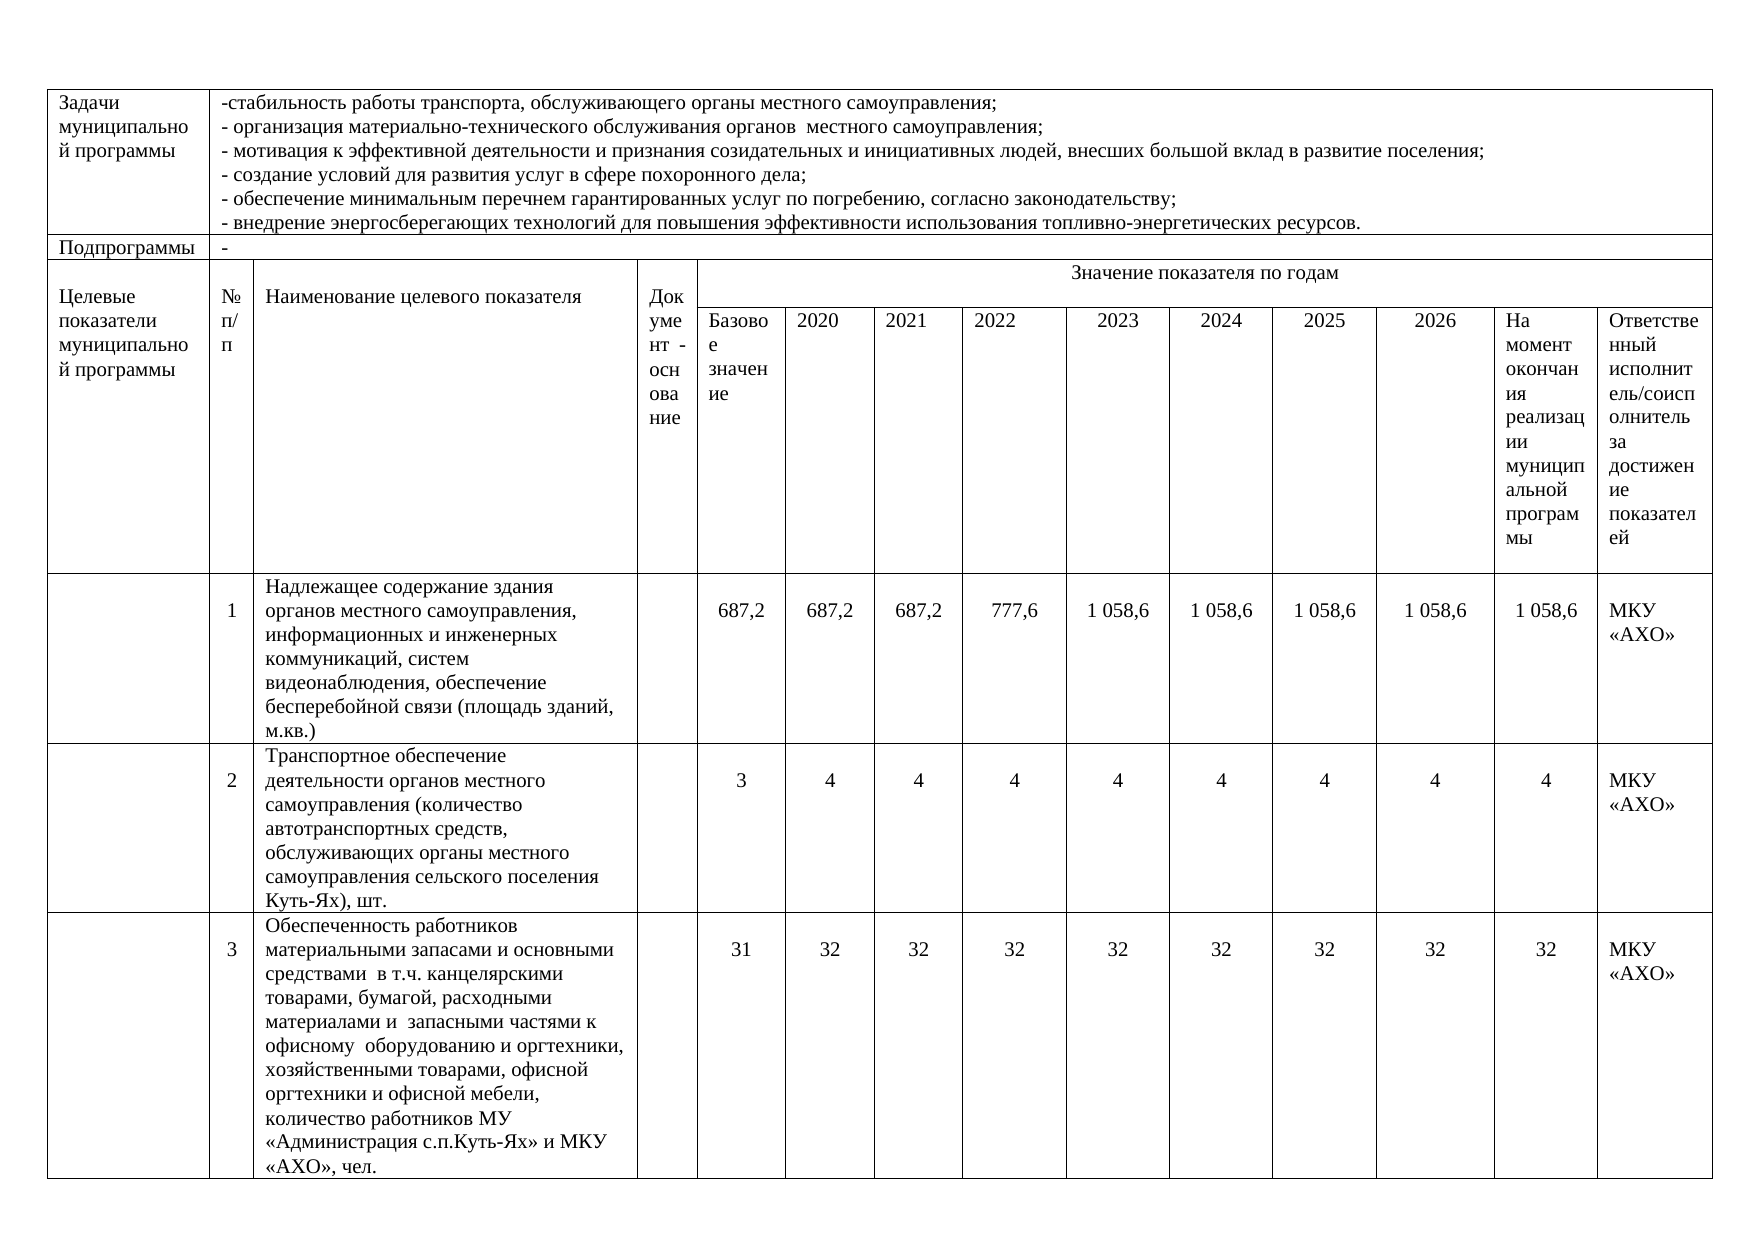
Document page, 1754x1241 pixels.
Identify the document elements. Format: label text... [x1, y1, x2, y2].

table_cell 777,6 [963, 574, 1066, 742]
table_cell [638, 913, 697, 1178]
table_cell МКУ «АХО» [1598, 913, 1712, 1178]
table_cell 2022 [963, 308, 1066, 573]
table_cell На момент окончания реализации муниципальной программы [1495, 308, 1597, 573]
table_cell Целевые показатели муниципальной программы [48, 260, 209, 573]
table_cell [638, 574, 697, 742]
table_cell 4 [963, 744, 1066, 912]
table_cell 32 [1273, 913, 1376, 1178]
table_cell Значение показателя по годам [698, 260, 1712, 307]
table_cell - [210, 235, 1712, 259]
table_cell Обеспеченность работников материальными запасами и основными средствами в т.ч. канцелярскими товарами, бумагой, расходными материалами и запасными частями к офисному оборудованию и оргтехники, хозяйственными товарами, офисной оргтехники и офисной мебели, количество работников МУ «Администрация с.п.Куть-Ях» и МКУ «АХО», чел. [254, 913, 637, 1178]
table_cell 3 [698, 744, 785, 912]
table_cell [48, 574, 209, 742]
table_cell 32 [1170, 913, 1272, 1178]
table_cell 2026 [1377, 308, 1494, 573]
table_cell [210, 90, 1712, 234]
table_cell [48, 913, 209, 1178]
table_cell 4 [1170, 744, 1272, 912]
table_cell 32 [786, 913, 874, 1178]
table_cell 1 [210, 574, 253, 742]
table_cell Документ -основание [638, 260, 697, 573]
table_cell МКУ «АХО» [1598, 744, 1712, 912]
table_cell 2021 [875, 308, 962, 573]
table_cell Наименование целевого показателя [254, 260, 637, 573]
table_cell 4 [875, 744, 962, 912]
table_cell 32 [1377, 913, 1494, 1178]
table_cell 687,2 [786, 574, 874, 742]
table_cell 2 [210, 744, 253, 912]
table_cell МКУ «АХО» [1598, 574, 1712, 742]
table_cell 4 [1495, 744, 1597, 912]
table_cell 1 058,6 [1170, 574, 1272, 742]
table_cell 32 [1067, 913, 1169, 1178]
table_cell 2025 [1273, 308, 1376, 573]
table_cell 1 058,6 [1495, 574, 1597, 742]
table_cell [48, 90, 209, 234]
table_cell Подпрограммы [48, 235, 209, 259]
table_cell 4 [1273, 744, 1376, 912]
table_cell № п/п [210, 260, 253, 573]
table_cell 32 [963, 913, 1066, 1178]
table_cell [48, 744, 209, 912]
table_cell Надлежащее содержание здания органов местного самоуправления, информационных и инженерных коммуникаций, систем видеонаблюдения, обеспечение бесперебойной связи (площадь зданий, м.кв.) [254, 574, 637, 742]
table_cell 31 [698, 913, 785, 1178]
table_cell 1 058,6 [1377, 574, 1494, 742]
table_cell 32 [875, 913, 962, 1178]
table_cell Ответственный исполнитель/соисполнитель за достижение показателей [1598, 308, 1712, 573]
table_cell 2024 [1170, 308, 1272, 573]
table_cell 687,2 [875, 574, 962, 742]
table_cell [638, 744, 697, 912]
table_cell 2020 [786, 308, 874, 573]
table_cell 1 058,6 [1067, 574, 1169, 742]
table_cell 3 [210, 913, 253, 1178]
table_cell 32 [1495, 913, 1597, 1178]
table_cell 4 [786, 744, 874, 912]
table_cell Базовое значение [698, 308, 785, 573]
table_cell 4 [1067, 744, 1169, 912]
table_cell 4 [1377, 744, 1494, 912]
table_cell Транспортное обеспечение деятельности органов местного самоуправления (количество автотранспортных средств, обслуживающих органы местного самоуправления сельского поселения Куть-Ях), шт. [254, 744, 637, 912]
table_cell 1 058,6 [1273, 574, 1376, 742]
table_cell 687,2 [698, 574, 785, 742]
table_cell 2023 [1067, 308, 1169, 573]
